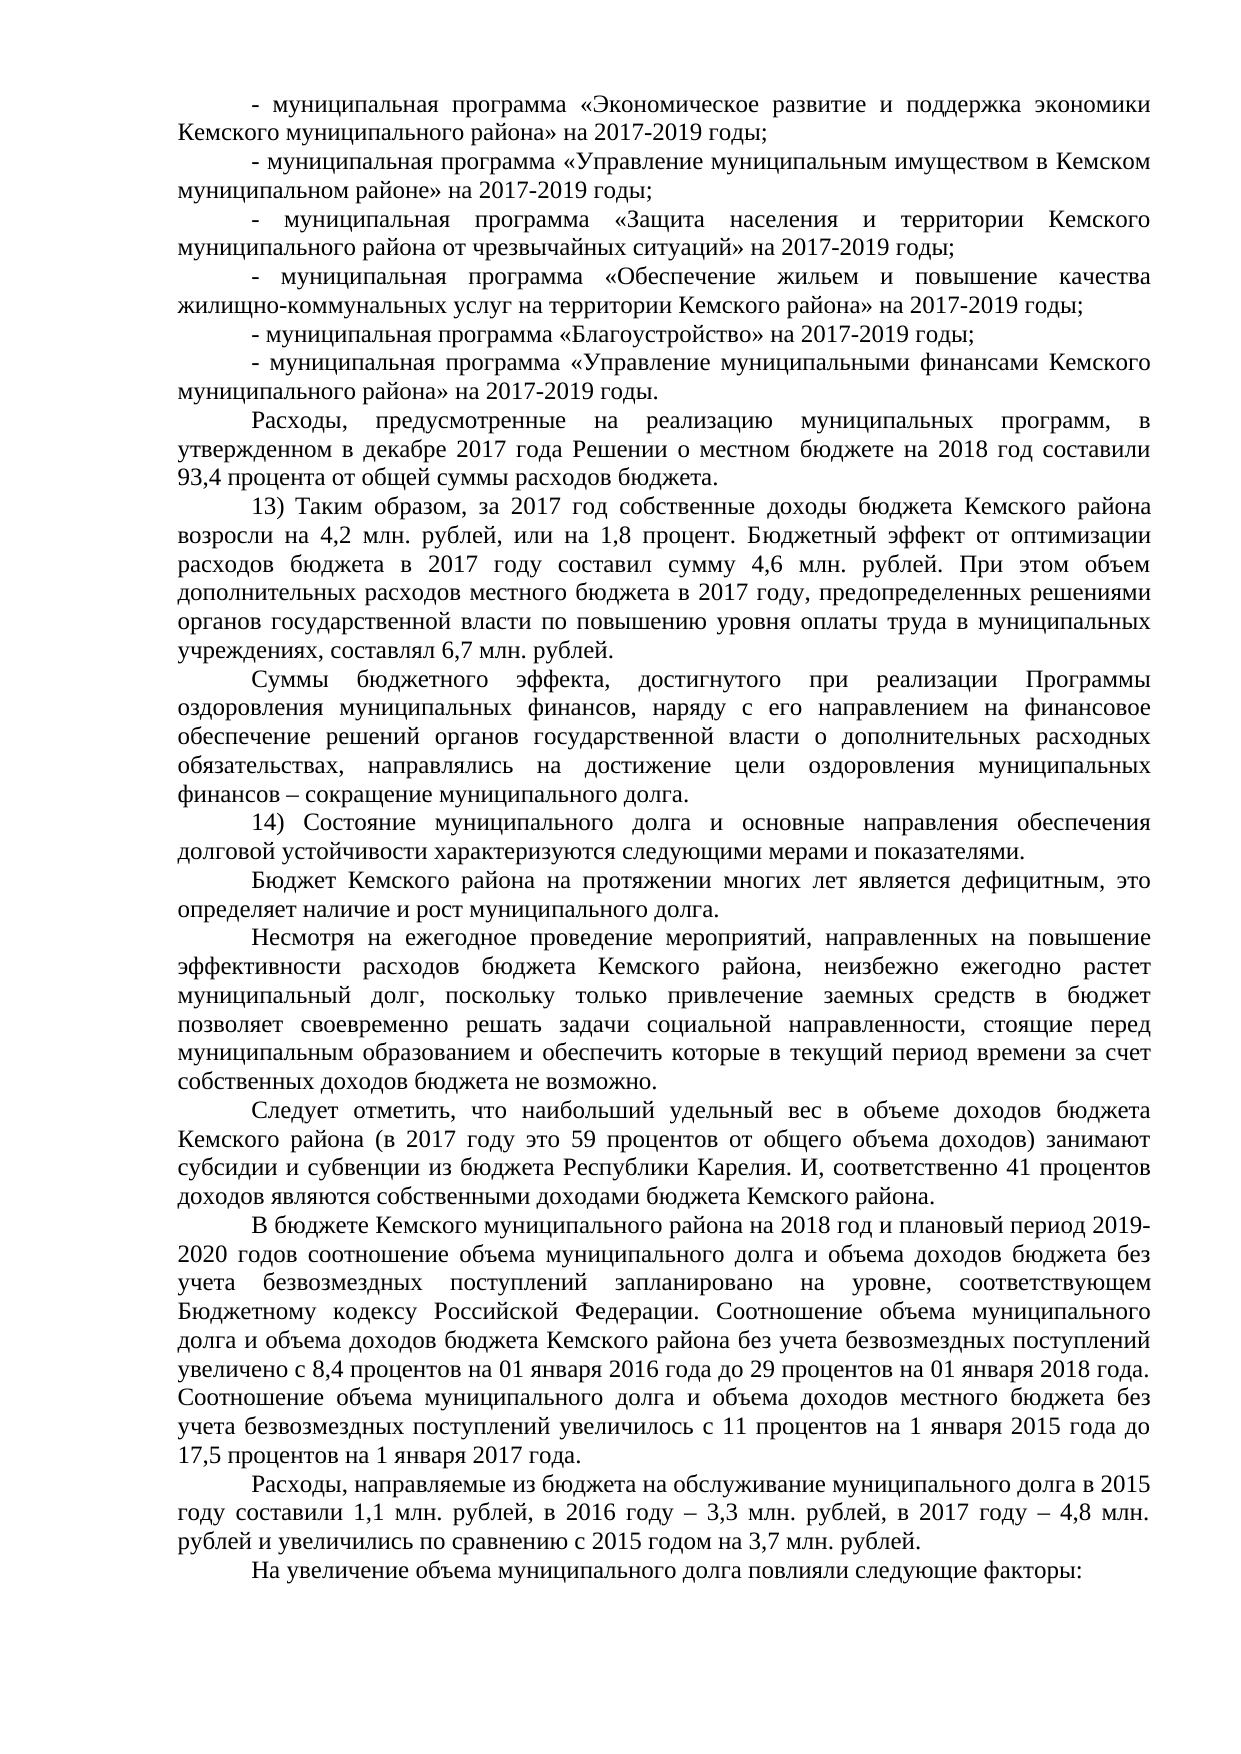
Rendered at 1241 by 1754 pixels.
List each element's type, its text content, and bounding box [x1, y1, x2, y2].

text На увеличение объема муниципального долга повлияли следующие факторы: [177, 1555, 1152, 1584]
text - муниципальная программа «Защита населения и территории Кемского муниципального района от чрезвычайных ситуаций» на 2017-2019 годы; [177, 204, 1152, 261]
text - муниципальная программа «Благоустройство» на 2017-2019 годы; [177, 319, 1152, 347]
text В бюджете Кемского муниципального района на 2018 год и плановый период 2019-2020 годов соотношение объема муниципального долга и объема доходов бюджета без учета безвозмездных поступлений запланировано на уровне, соответствующем Бюджетному кодексу Российской Федерации. Соотношение объема муниципального долга и объема доходов бюджета Кемского района без учета безвозмездных поступлений увеличено с 8,4 процентов на 01 января 2016 года до 29 процентов на 01 января 2018 года. Соотношение объема муниципального долга и объема доходов местного бюджета без учета безвозмездных поступлений увеличилось с 11 процентов на 1 января 2015 года до 17,5 процентов на 1 января 2017 года. [177, 1210, 1152, 1469]
text - муниципальная программа «Экономическое развитие и поддержка экономики Кемского муниципального района» на 2017-2019 годы; [177, 89, 1152, 146]
text Расходы, предусмотренные на реализацию муниципальных программ, в утвержденном в декабре 2017 года Решении о местном бюджете на 2018 год составили 93,4 процента от общей суммы расходов бюджета. [177, 405, 1152, 491]
text Следует отметить, что наибольший удельный вес в объеме доходов бюджета Кемского района (в 2017 году это 59 процентов от общего объема доходов) занимают субсидии и субвенции из бюджета Республики Карелия. И, соответственно 41 процентов доходов являются собственными доходами бюджета Кемского района. [177, 1095, 1152, 1210]
text 13) Таким образом, за 2017 год собственные доходы бюджета Кемского района возросли на 4,2 млн. рублей, или на 1,8 процент. Бюджетный эффект от оптимизации расходов бюджета в 2017 году составил сумму 4,6 млн. рублей. При этом объем дополнительных расходов местного бюджета в 2017 году, предопределенных решениями органов государственной власти по повышению уровня оплаты труда в муниципальных учреждениях, составлял 6,7 млн. рублей. [177, 491, 1152, 664]
text - муниципальная программа «Управление муниципальным имуществом в Кемском муниципальном районе» на 2017-2019 годы; [177, 146, 1152, 204]
text Бюджет Кемского района на протяжении многих лет является дефицитным, это определяет наличие и рост муниципального долга. [177, 865, 1152, 922]
text Суммы бюджетного эффекта, достигнутого при реализации Программы оздоровления муниципальных финансов, наряду с его направлением на финансовое обеспечение решений органов государственной власти о дополнительных расходных обязательствах, направлялись на достижение цели оздоровления муниципальных финансов – сокращение муниципального долга. [177, 664, 1152, 807]
text Несмотря на ежегодное проведение мероприятий, направленных на повышение эффективности расходов бюджета Кемского района, неизбежно ежегодно растет муниципальный долг, поскольку только привлечение заемных средств в бюджет позволяет своевременно решать задачи социальной направленности, стоящие перед муниципальным образованием и обеспечить которые в текущий период времени за счет собственных доходов бюджета не возможно. [177, 922, 1152, 1095]
text 14) Состояние муниципального долга и основные направления обеспечения долговой устойчивости характеризуются следующими мерами и показателями. [177, 807, 1152, 865]
text - муниципальная программа «Обеспечение жильем и повышение качества жилищно-коммунальных услуг на территории Кемского района» на 2017-2019 годы; [177, 261, 1152, 319]
text - муниципальная программа «Управление муниципальными финансами Кемского муниципального района» на 2017-2019 годы. [177, 347, 1152, 405]
text Расходы, направляемые из бюджета на обслуживание муниципального долга в 2015 году составили 1,1 млн. рублей, в 2016 году – 3,3 млн. рублей, в 2017 году – 4,8 млн. рублей и увеличились по сравнению с 2015 годом на 3,7 млн. рублей. [177, 1469, 1152, 1555]
